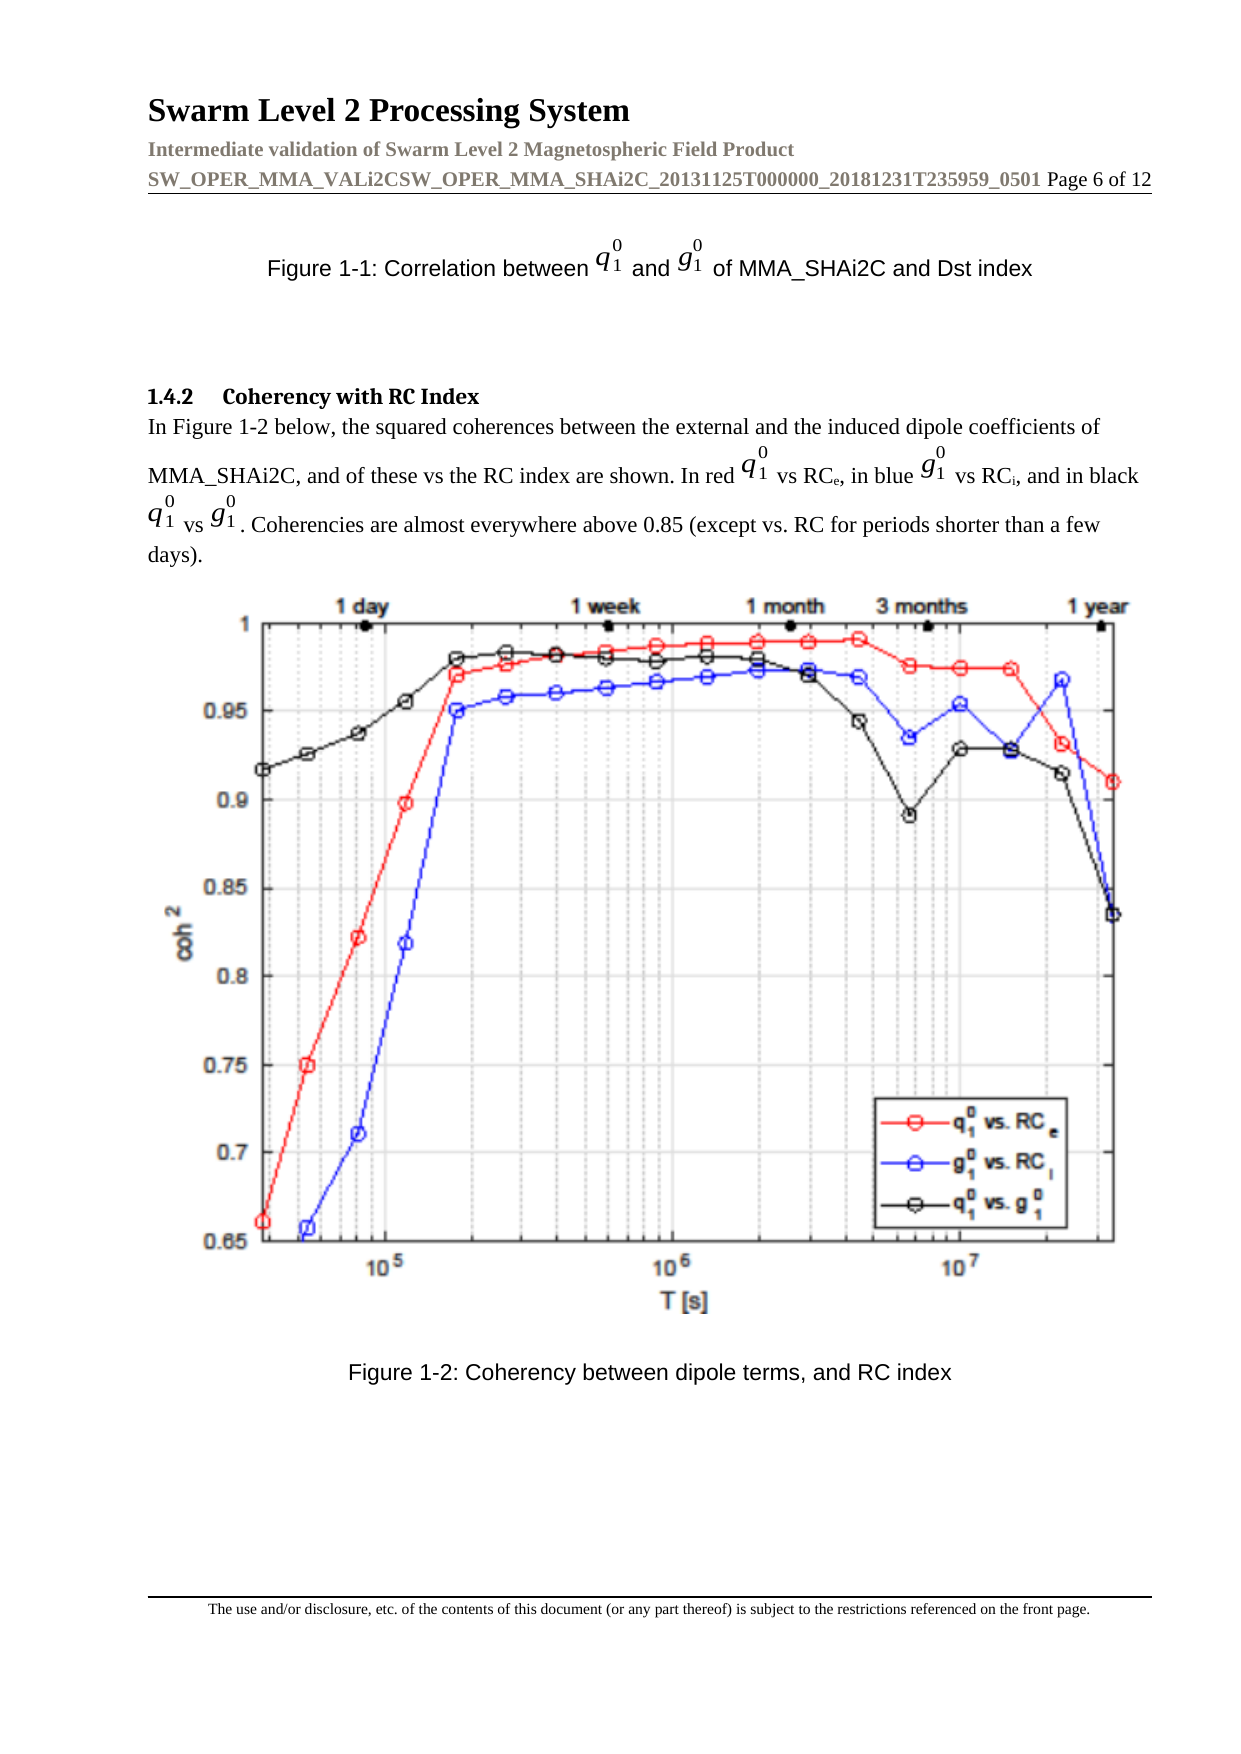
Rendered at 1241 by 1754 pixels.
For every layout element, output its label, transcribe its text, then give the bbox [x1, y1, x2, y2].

text In Figure 1-2 below, the squared coherences between the external and the induced dipole coefficients of , and of these vs the RC index are shown. In red vs RCe, in blue vs RCi, and in black vs . Coherencies are almost everywhere above 0.85 (except vs. RC for periods shorter than a few days). [148, 413, 1152, 567]
text Figure 1-2: Coherency between dipole terms, and RC index [148, 609, 1152, 1385]
subtitle Coherency with RC Index [148, 383, 1152, 410]
text Figure 1-1: Correlation between and of and Dst index [148, 236, 1152, 281]
